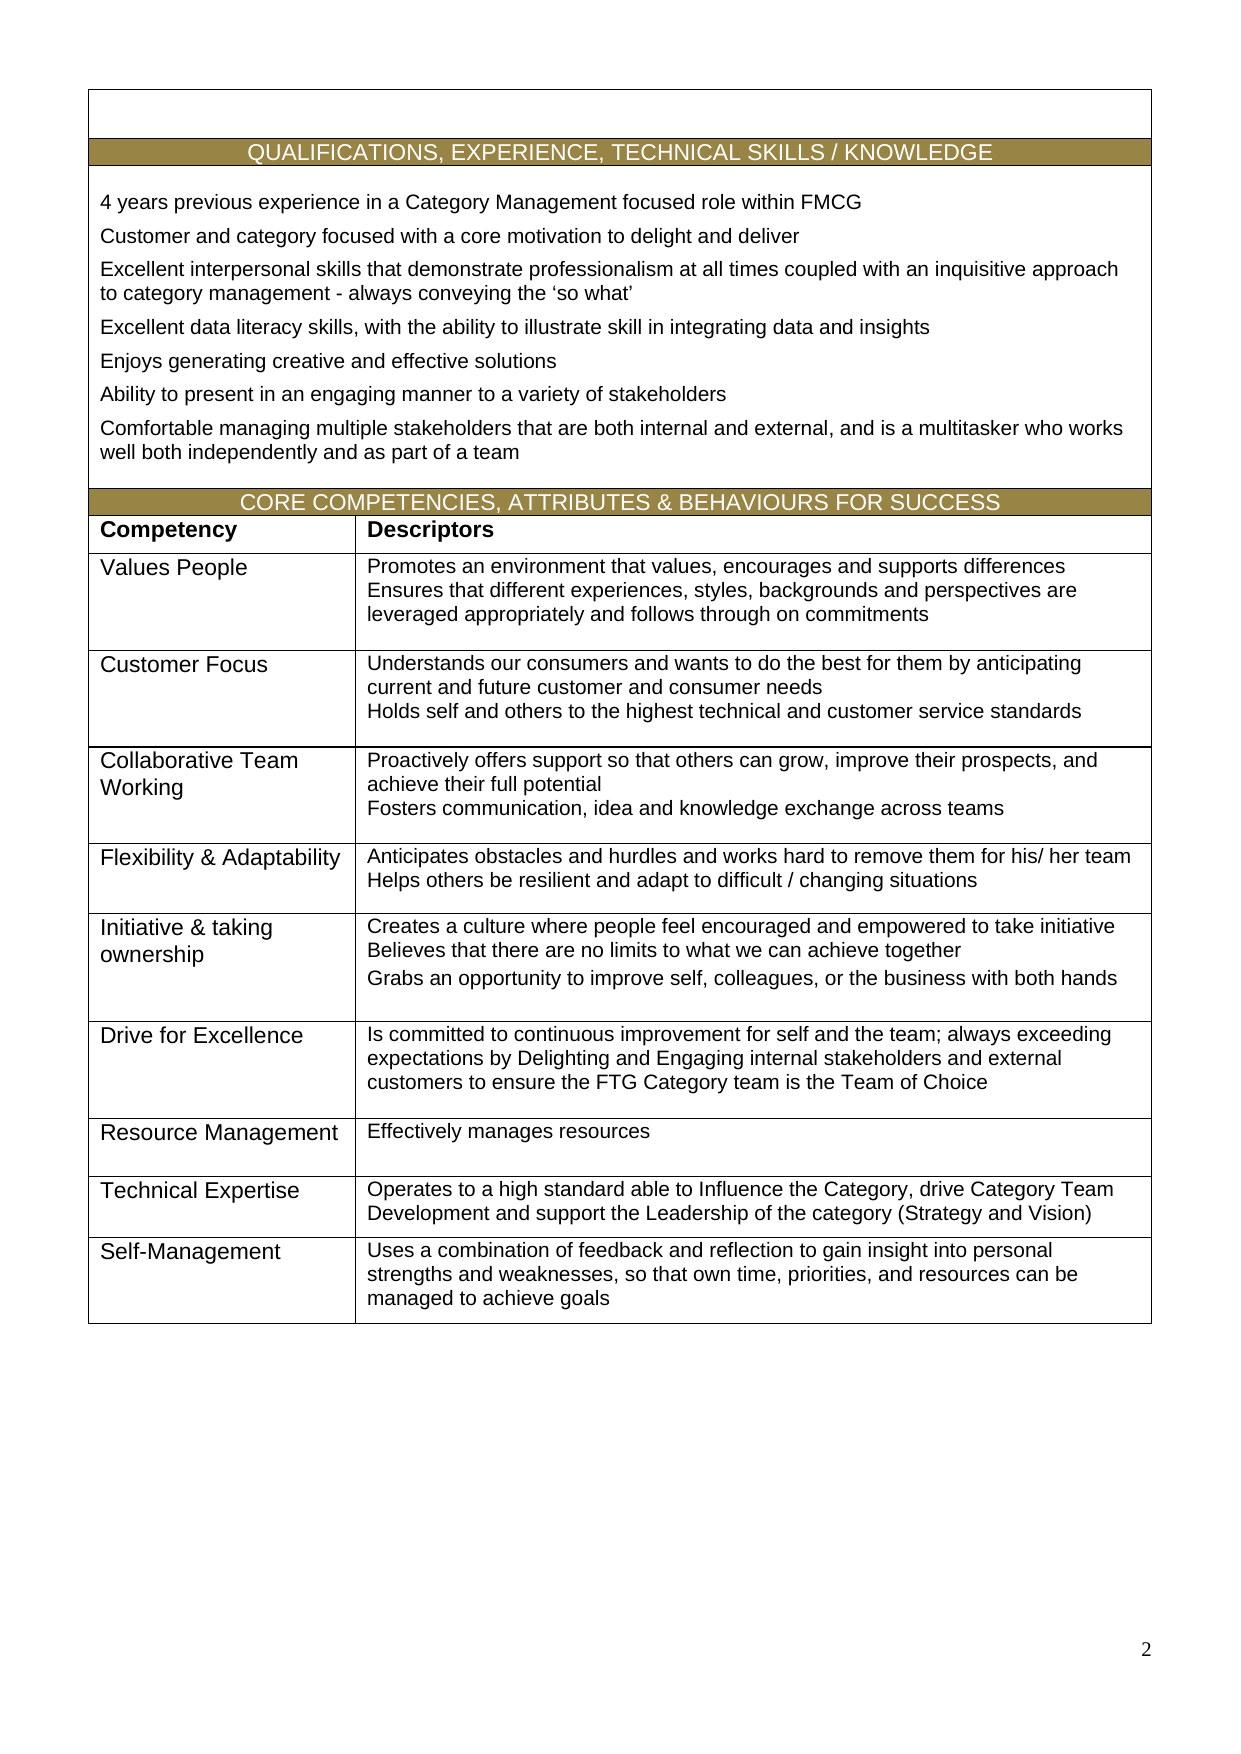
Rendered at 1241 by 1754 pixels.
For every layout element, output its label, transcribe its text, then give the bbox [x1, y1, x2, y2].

table_cell Promotes an environment that values, encourages and supports differences Ensures that different experiences, styles, backgrounds and perspectives are leveraged appropriately and follows through on commitments [356, 554, 1151, 649]
table_cell 4 years previous experience in a Category Management focused role within FMCG Customer and category focused with a core motivation to delight and deliver Excellent interpersonal skills that demonstrate professionalism at all times coupled with an inquisitive approach to category management - always conveying the ‘so what’ Excellent data literacy skills, with the ability to illustrate skill in integrating data and insights Enjoys generating creative and effective solutions Ability to present in an engaging manner to a variety of stakeholders Comfortable managing multiple stakeholders that are both internal and external, and is a multitasker who works well both independently and as part of a team [89, 166, 1151, 488]
table_cell Effectively manages resources [356, 1119, 1151, 1176]
table_cell Competency [89, 516, 355, 553]
table_cell QUALIFICATIONS, EXPERIENCE, TECHNICAL SKILLS / KNOWLEDGE [89, 139, 1151, 165]
table_cell Creates a culture where people feel encouraged and empowered to take initiative Believes that there are no limits to what we can achieve together Grabs an opportunity to improve self, colleagues, or the business with both hands [356, 914, 1151, 1021]
table_cell Descriptors [356, 516, 1151, 553]
table_cell Understands our consumers and wants to do the best for them by anticipating current and future customer and consumer needs Holds self and others to the highest technical and customer service standards [356, 651, 1151, 746]
table_cell CORE COMPETENCIES, ATTRIBUTES & BEHAVIOURS FOR SUCCESS [89, 489, 1151, 515]
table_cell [89, 90, 1151, 138]
table_cell Uses a combination of feedback and reflection to gain insight into personal strengths and weaknesses, so that own time, priorities, and resources can be managed to achieve goals [356, 1238, 1151, 1323]
table_cell Anticipates obstacles and hurdles and works hard to remove them for his/ her team Helps others be resilient and adapt to difficult / changing situations [356, 844, 1151, 913]
table_cell Self-Management [89, 1238, 355, 1323]
table_cell Customer Focus [89, 651, 355, 746]
table_cell Initiative & taking ownership [89, 914, 355, 1021]
table_cell Resource Management [89, 1119, 355, 1176]
table_cell Drive for Excellence [89, 1022, 355, 1117]
table_cell Is committed to continuous improvement for self and the team; always exceeding expectations by Delighting and Engaging internal stakeholders and external customers to ensure the FTG Category team is the Team of Choice [356, 1022, 1151, 1117]
table_cell Technical Expertise [89, 1177, 355, 1237]
table_cell Proactively offers support so that others can grow, improve their prospects, and achieve their full potential Fosters communication, idea and knowledge exchange across teams [356, 748, 1151, 843]
table_cell Collaborative Team Working [89, 748, 355, 843]
table_cell Operates to a high standard able to Influence the Category, drive Category Team Development and support the Leadership of the category (Strategy and Vision) [356, 1177, 1151, 1237]
table_cell Flexibility & Adaptability [89, 844, 355, 913]
table_cell Values People [89, 554, 355, 649]
